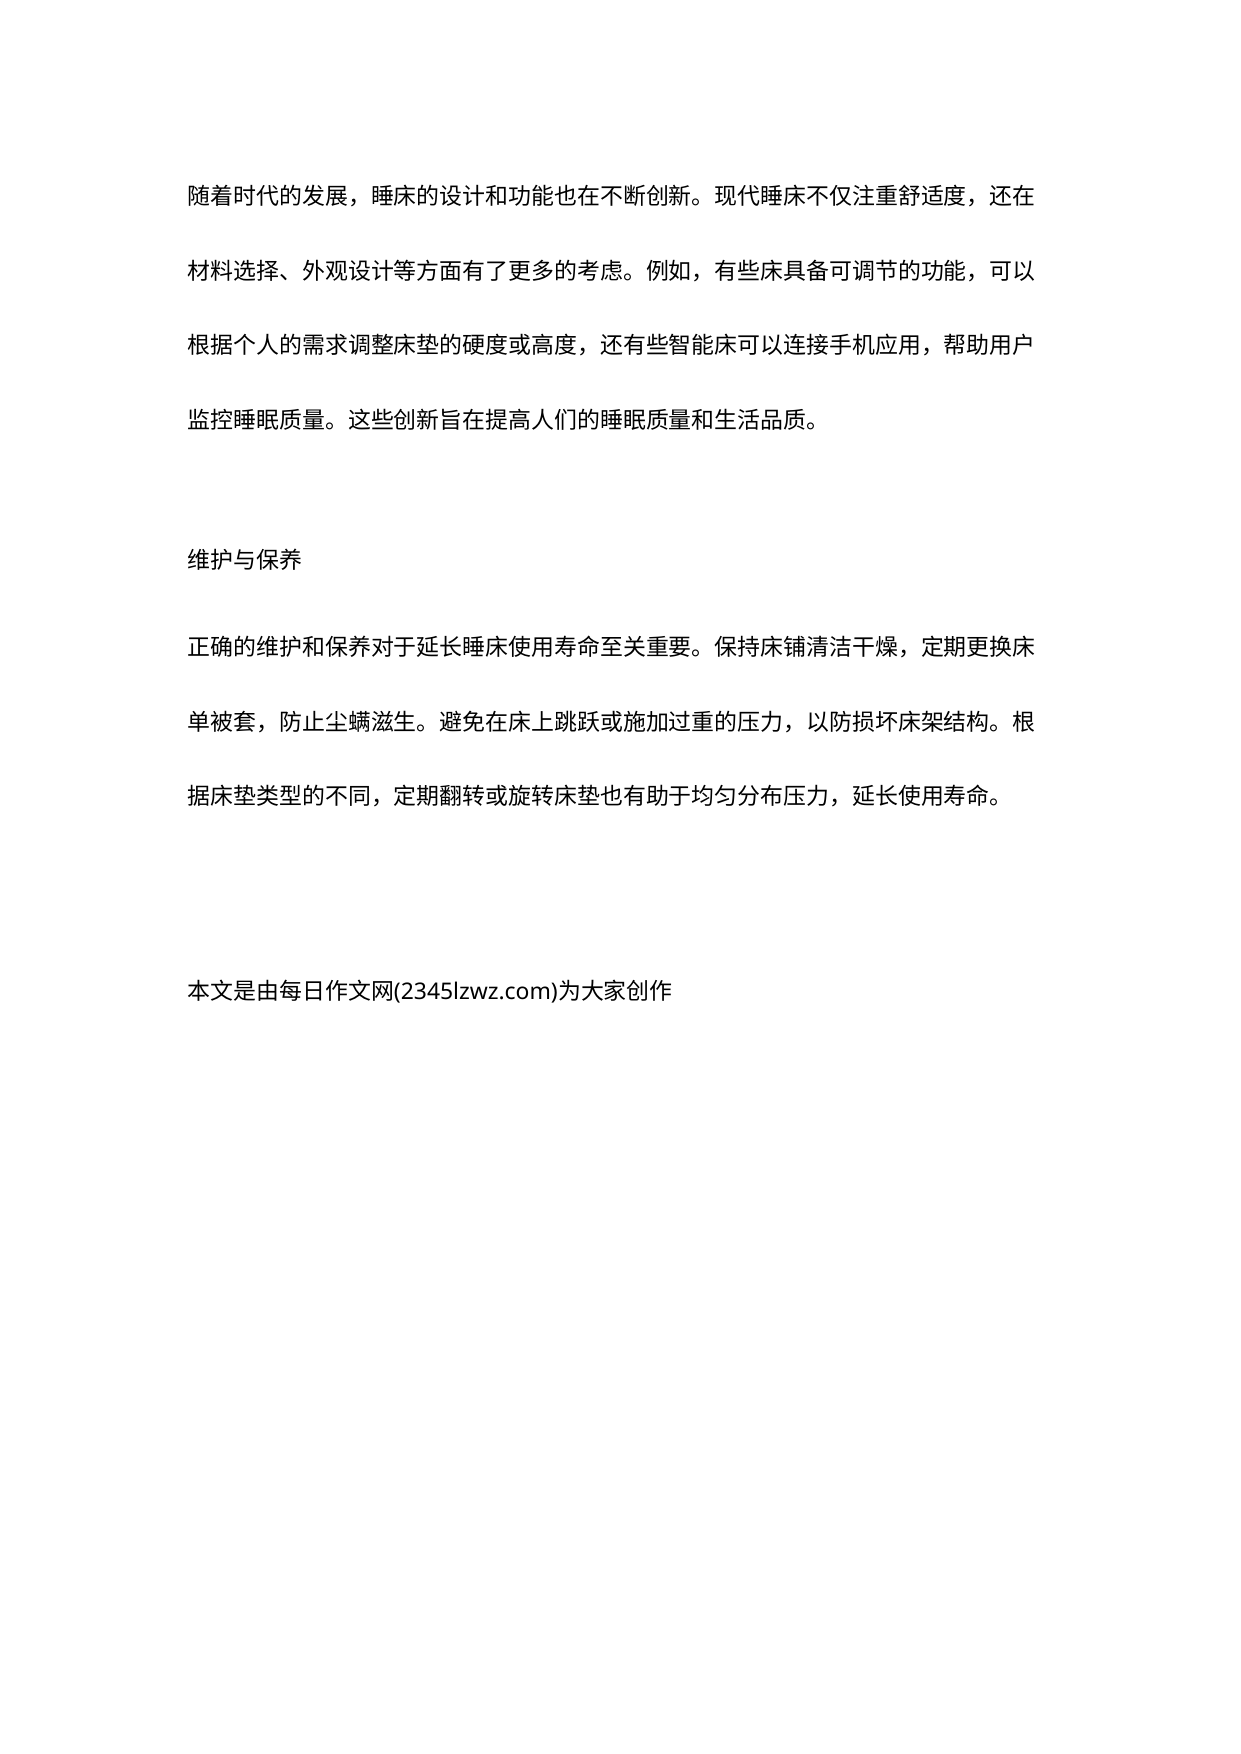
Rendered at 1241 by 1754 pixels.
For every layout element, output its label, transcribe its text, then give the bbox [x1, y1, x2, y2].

text 正确的维护和保养对于延长睡床使用寿命至关重要。保持床铺清洁干燥，定期更换床单被套，防止尘螨滋生。避免在床上跳跃或施加过重的压力，以防损坏床架结构。根据床垫类型的不同，定期翻转或旋转床垫也有助于均匀分布压力，延长使用寿命。 [187, 613, 1053, 827]
text 本文是由每日作文网(2345lzwz.com)为大家创作 [187, 957, 1053, 1022]
text 维护与保养 [187, 526, 1053, 591]
text 随着时代的发展，睡床的设计和功能也在不断创新。现代睡床不仅注重舒适度，还在材料选择、外观设计等方面有了更多的考虑。例如，有些床具备可调节的功能，可以根据个人的需求调整床垫的硬度或高度，还有些智能床可以连接手机应用，帮助用户监控睡眠质量。这些创新旨在提高人们的睡眠质量和生活品质。 [187, 162, 1053, 451]
